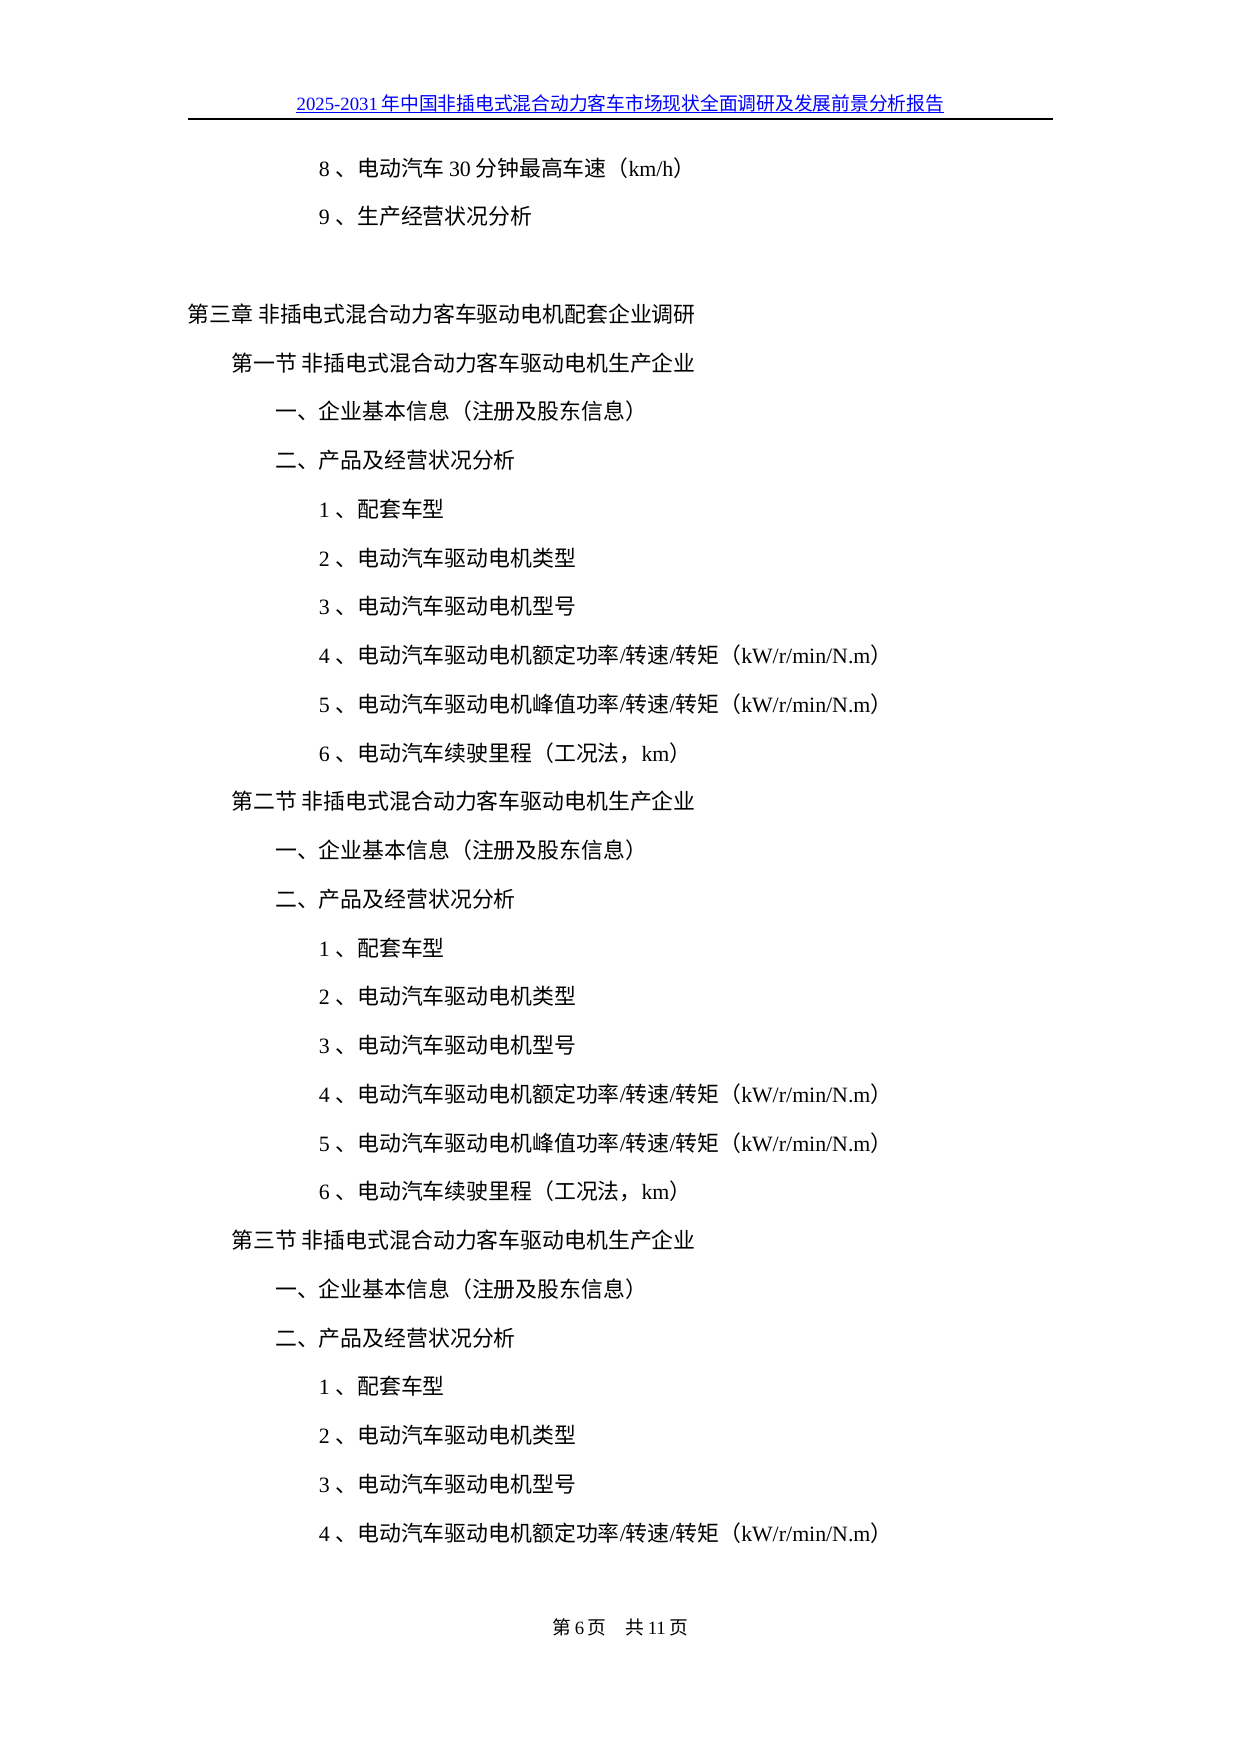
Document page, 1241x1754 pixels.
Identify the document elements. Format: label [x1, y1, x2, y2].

text [187, 150, 1053, 1548]
